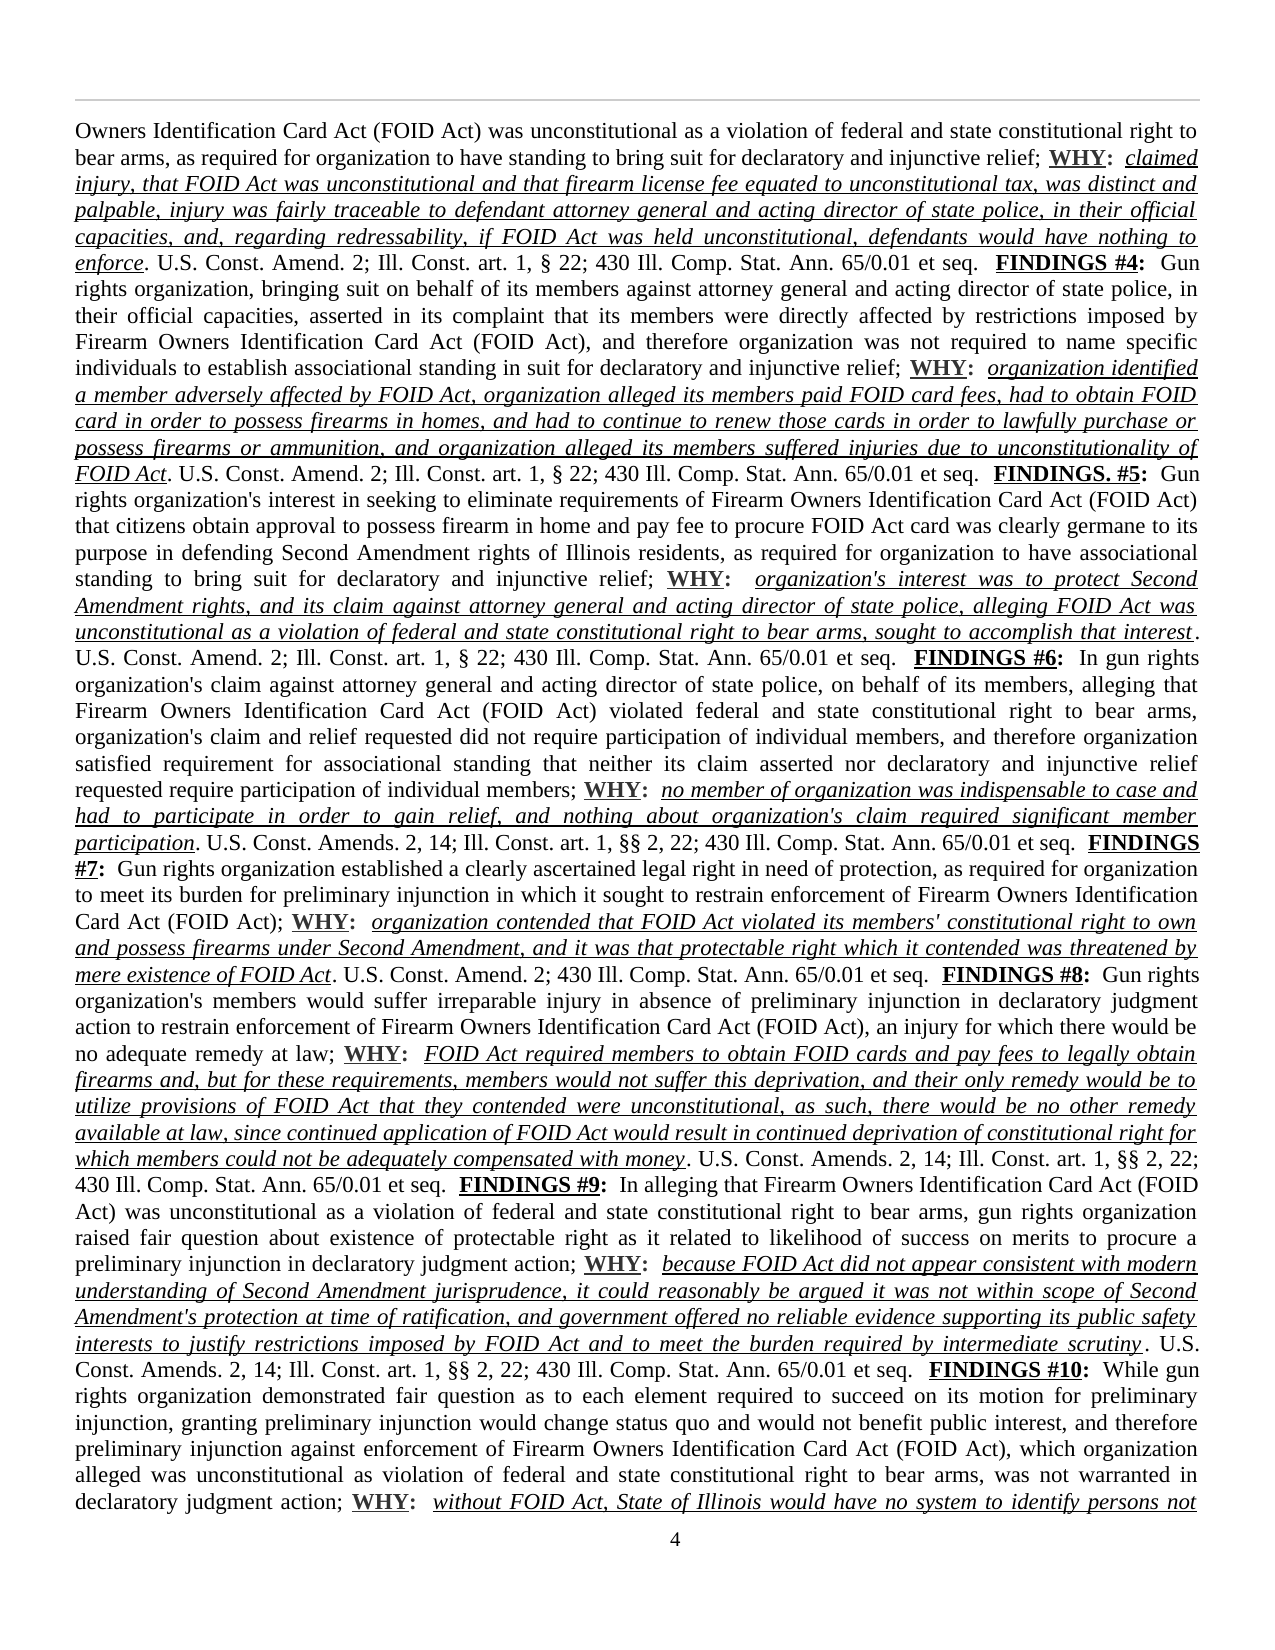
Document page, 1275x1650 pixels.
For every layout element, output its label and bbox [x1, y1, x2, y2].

text [75, 101, 1200, 1514]
